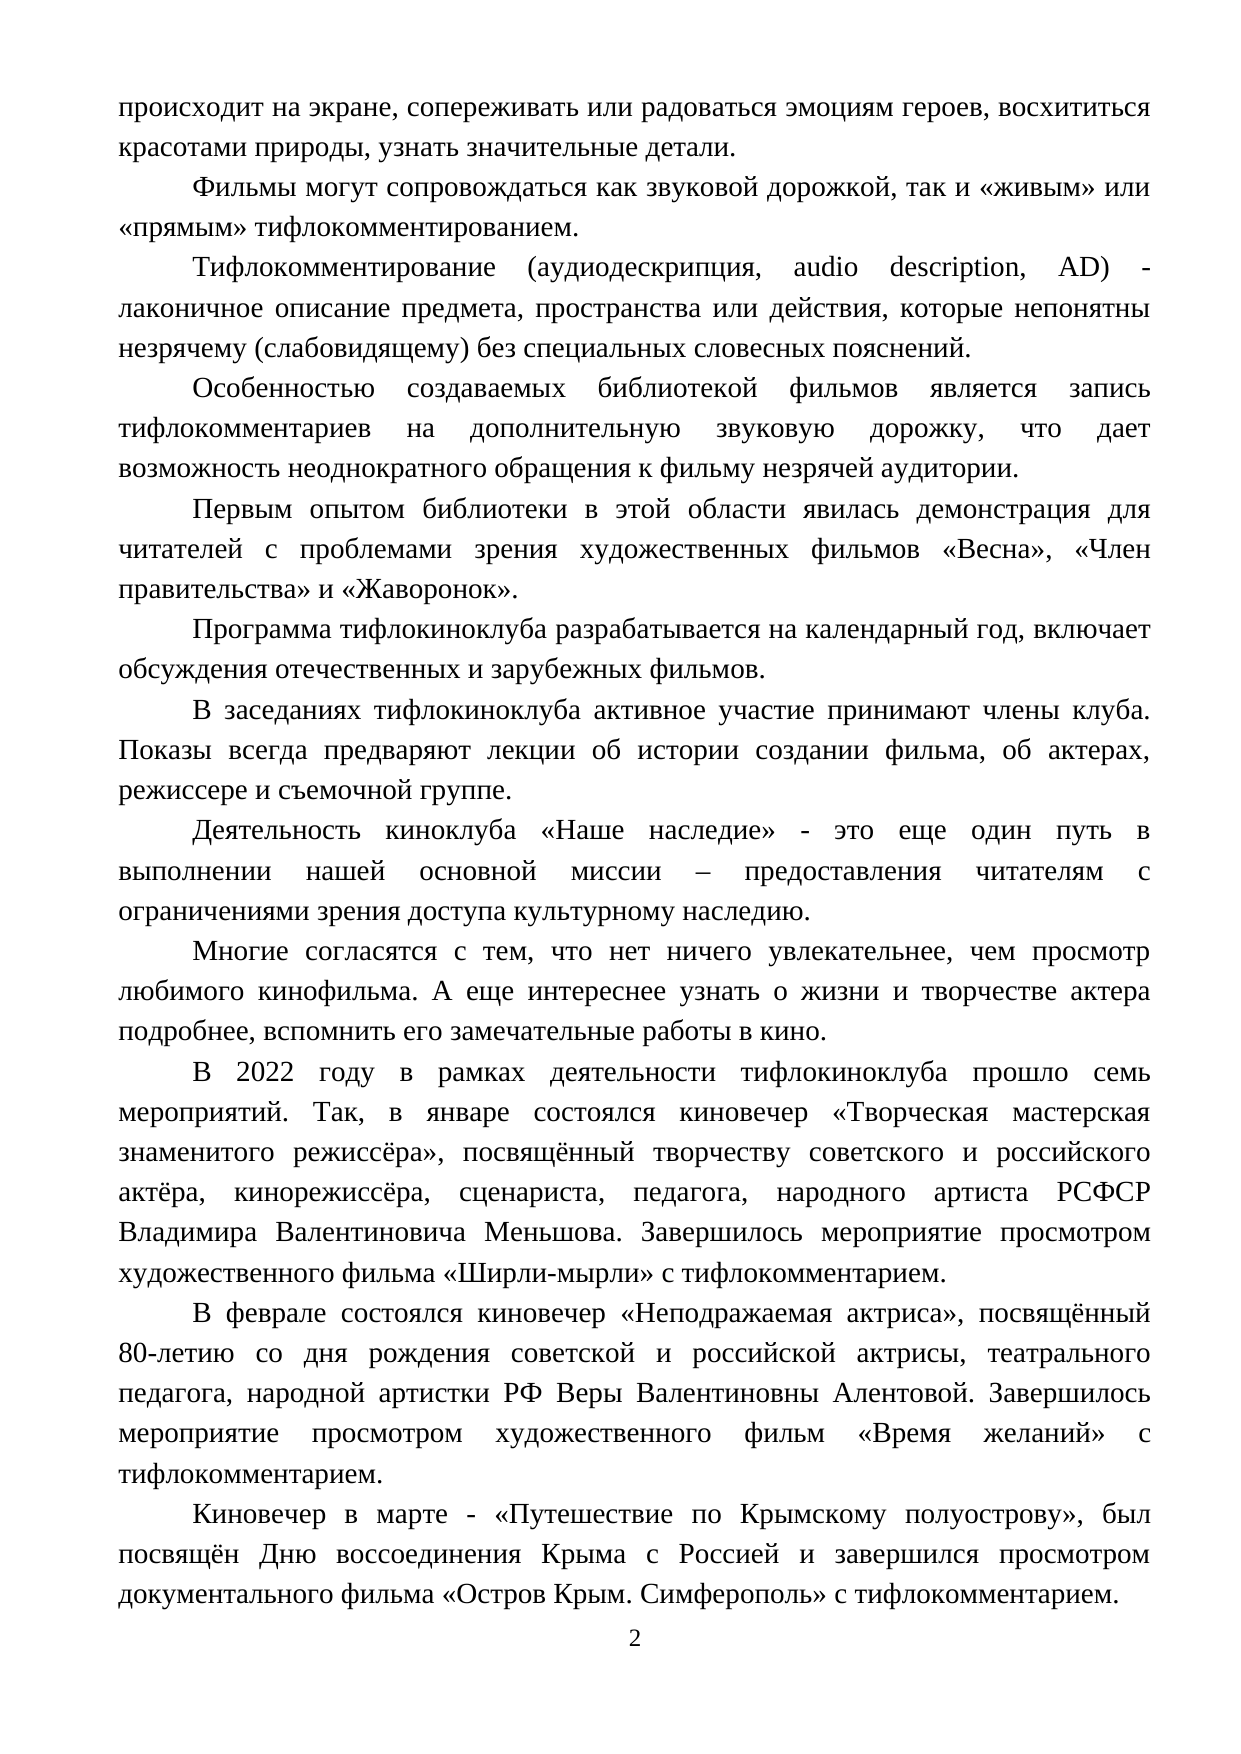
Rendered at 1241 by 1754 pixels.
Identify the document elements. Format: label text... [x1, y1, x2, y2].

text Фильмы могут сопровождаться как звуковой дорожкой, так и «живым» или «прямым» тифлокомментированием. [118, 169, 1152, 243]
text Деятельность киноклуба «Наше наследие» - это еще один путь в выполнении нашей основной миссии – предоставления читателям с ограничениями зрения доступа культурному наследию. [118, 812, 1152, 926]
text В феврале состоялся киновечер «Неподражаемая актриса», посвящённый 80-летию со дня рождения советской и российской актрисы, театрального педагога, народной артистки РФ Веры Валентиновны Алентовой. Завершилось мероприятие просмотром художественного фильм «Время желаний» с тифлокомментарием. [118, 1295, 1152, 1489]
text В заседаниях тифлокиноклуба активное участие принимают члены клуба. Показы всегда предваряют лекции об истории создании фильма, об актерах, режиссере и съемочной группе. [118, 692, 1152, 806]
text Тифлокомментирование (аудиодескрипция, audio description, AD) - лаконичное описание предмета, пространства или действия, которые непонятны незрячему (слабовидящему) без специальных словесных пояснений. [118, 249, 1152, 363]
text В 2022 году в рамках деятельности тифлокиноклуба прошло семь мероприятий. Так, в январе состоялся киновечер «Творческая мастерская знаменитого режиссёра», посвящённый творчеству советского и российского актёра, кинорежиссёра, сценариста, педагога, народного артиста РСФСР Владимира Валентиновича Меньшова. Завершилось мероприятие просмотром художественного фильма «Ширли-мырли» с тифлокомментарием. [118, 1054, 1152, 1288]
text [118, 89, 1152, 162]
text Особенностью создаваемых библиотекой фильмов является запись тифлокомментариев на дополнительную звуковую дорожку, что дает возможность неоднократного обращения к фильму незрячей аудитории. [118, 370, 1152, 484]
text Киновечер в марте - «Путешествие по Крымскому полуострову», был посвящён Дню воссоединения Крыма с Россией и завершился просмотром документального фильма «Остров Крым. Симферополь» с тифлокомментарием. [118, 1496, 1152, 1610]
text Программа тифлокиноклуба разрабатывается на календарный год, включает обсуждения отечественных и зарубежных фильмов. [118, 611, 1152, 685]
text Первым опытом библиотеки в этой области явилась демонстрация для читателей с проблемами зрения художественных фильмов «Весна», «Член правительства» и «Жаворонок». [118, 491, 1152, 605]
text Многие согласятся с тем, что нет ничего увлекательнее, чем просмотр любимого кинофильма. А еще интереснее узнать о жизни и творчестве актера подробнее, вспомнить его замечательные работы в кино. [118, 933, 1152, 1047]
